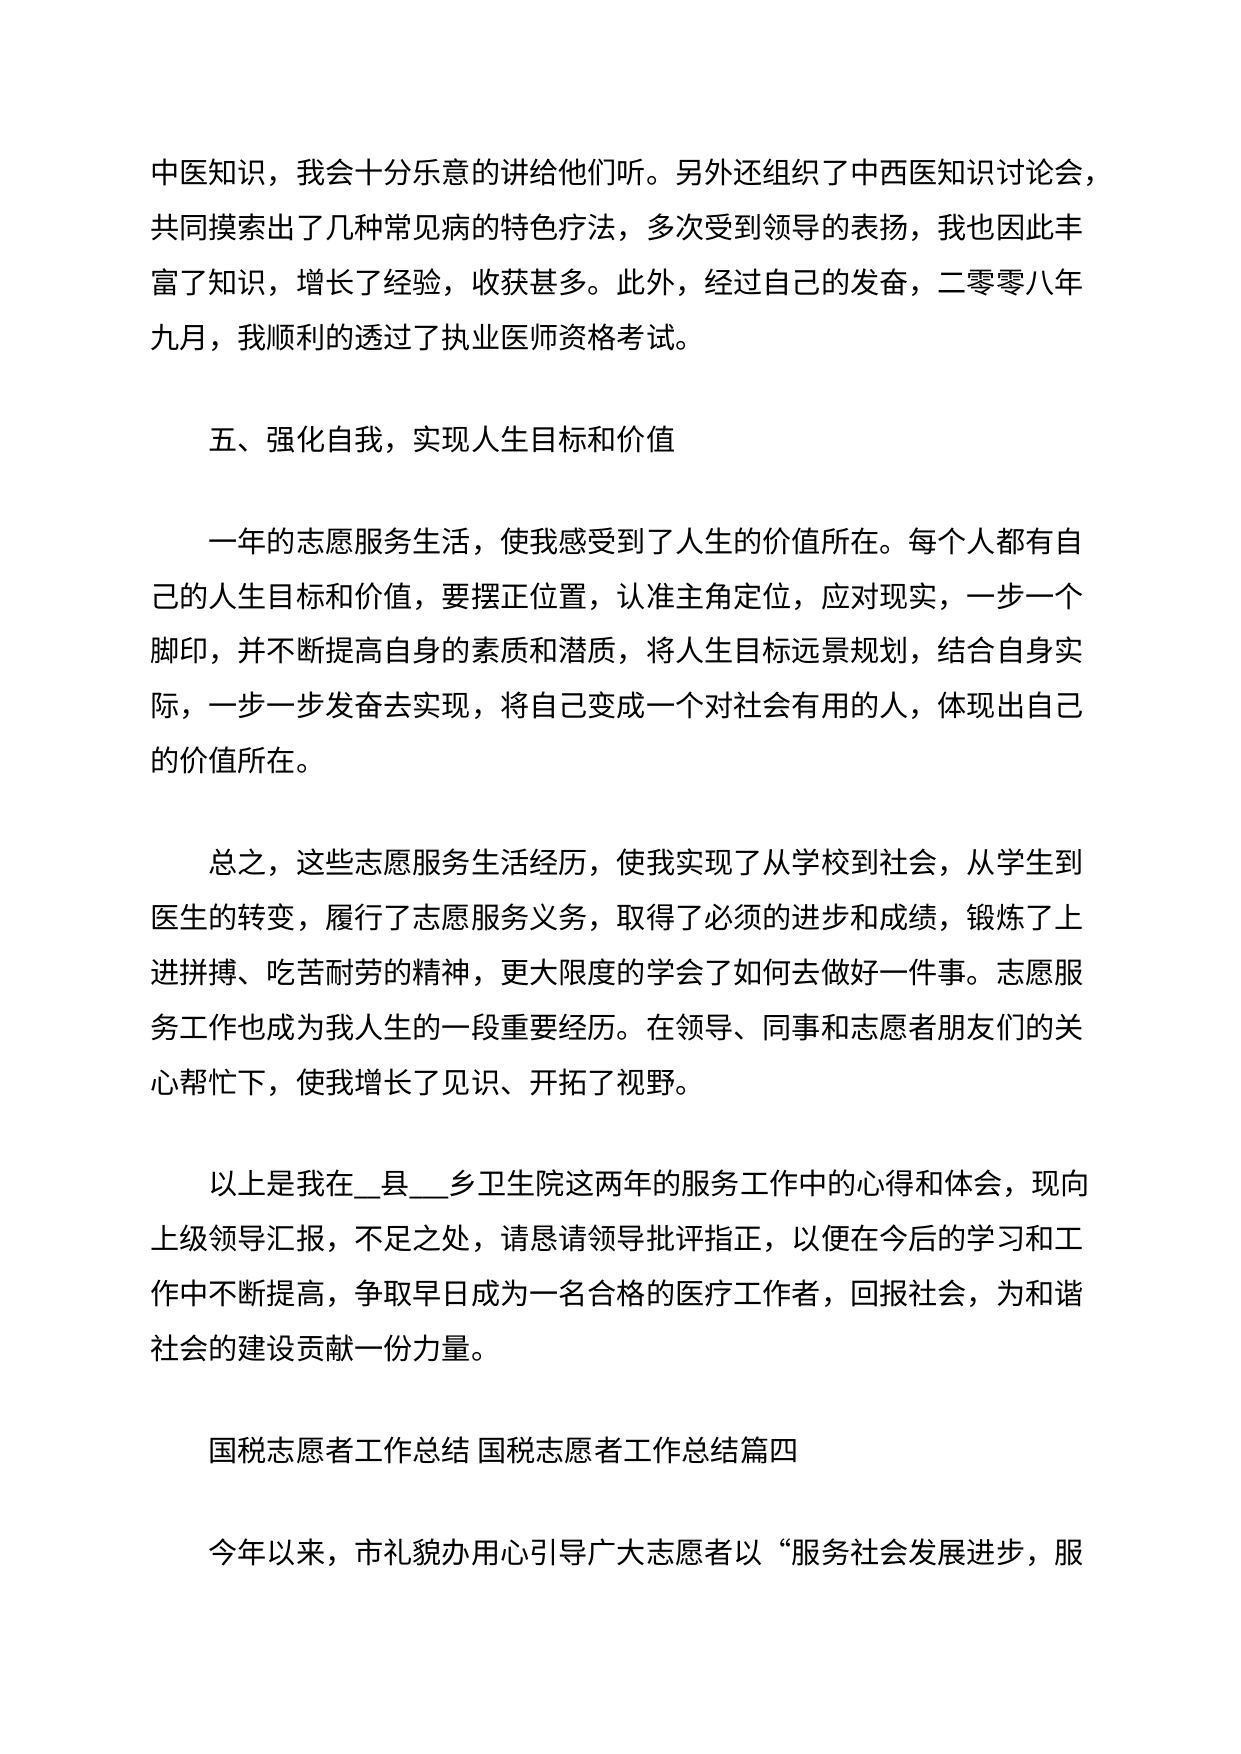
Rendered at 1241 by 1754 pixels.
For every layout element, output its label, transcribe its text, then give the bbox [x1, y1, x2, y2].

text 五、强化自我，实现人生目标和价值 [150, 416, 1090, 459]
text 以上是我在__县___乡卫生院这两年的服务工作中的心得和体会，现向上级领导汇报，不足之处，请恳请领导批评指正，以便在今后的学习和工作中不断提高，争取早日成为一名合格的医疗工作者，回报社会，为和谐社会的建设贡献一份力量。 [150, 1161, 1090, 1368]
text 总之，这些志愿服务生活经历，使我实现了从学校到社会，从学生到医生的转变，履行了志愿服务义务，取得了必须的进步和成绩，锻炼了上进拼搏、吃苦耐劳的精神，更大限度的学会了如何去做好一件事。志愿服务工作也成为我人生的一段重要经历。在领导、同事和志愿者朋友们的关心帮忙下，使我增长了见识、开拓了视野。 [150, 839, 1090, 1101]
text 国税志愿者工作总结 国税志愿者工作总结篇四 [150, 1427, 1090, 1470]
text 一年的志愿服务生活，使我感受到了人生的价值所在。每个人都有自己的人生目标和价值，要摆正位置，认准主角定位，应对现实，一步一个脚印，并不断提高自身的素质和潜质，将人生目标远景规划，结合自身实际，一步一步发奋去实现，将自己变成一个对社会有用的人，体现出自己的价值所在。 [150, 518, 1090, 780]
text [150, 150, 1090, 357]
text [150, 1529, 1090, 1572]
